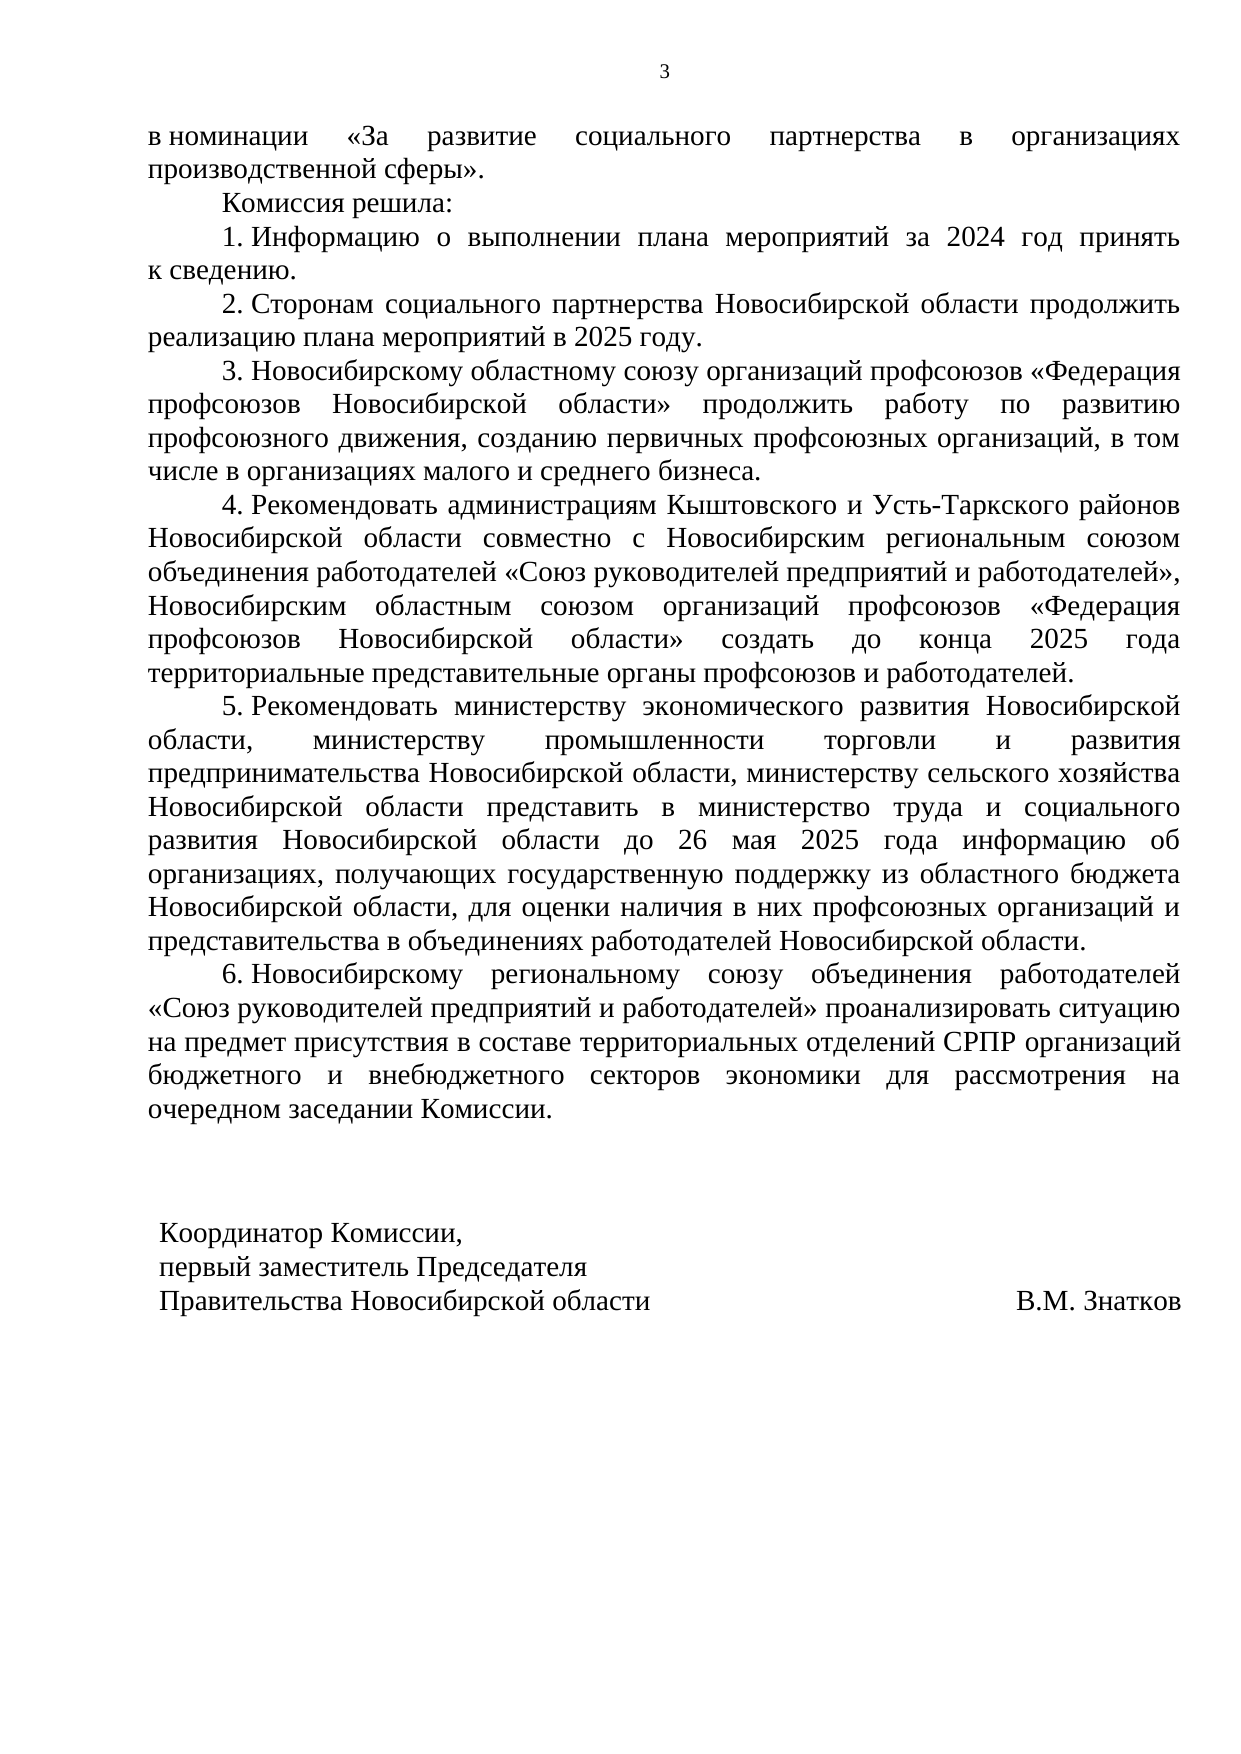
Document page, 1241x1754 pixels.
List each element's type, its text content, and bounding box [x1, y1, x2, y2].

table_header Координатор Комиссии, первый заместитель Председателя Правительства Новосибирской области [148, 1216, 679, 1316]
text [148, 118, 1181, 185]
text 5. Рекомендовать министерству экономического развития Новосибирской области, министерству промышленности торговли и развития предпринимательства Новосибирской области, министерству сельского хозяйства Новосибирской области представить в министерство труда и социального развития Новосибирской области до 26 мая 2025 года информацию об организациях, получающих государственную поддержку из областного бюджета Новосибирской области, для оценки наличия в них профсоюзных организаций и представительства в объединениях работодателей Новосибирской области. [148, 688, 1181, 957]
table_header В.М. Знатков [679, 1216, 1193, 1316]
text 2. Сторонам социального партнерства Новосибирской области продолжить реализацию плана мероприятий в 2025 году. [148, 286, 1181, 353]
text 6. Новосибирскому региональному союзу объединения работодателей «Союз руководителей предприятий и работодателей» проанализировать ситуацию на предмет присутствия в составе территориальных отделений СРПР организаций бюджетного и внебюджетного секторов экономики для рассмотрения на очередном заседании Комиссии. [148, 957, 1181, 1124]
text Комиссия решила: [148, 185, 1181, 219]
text 1. Информацию о выполнении плана мероприятий за 2024 год принять к сведению. [148, 219, 1181, 286]
text 4. Рекомендовать администрациям Кыштовского и Усть-Таркского районов Новосибирской области совместно с Новосибирским региональным союзом объединения работодателей «Союз руководителей предприятий и работодателей», Новосибирским областным союзом организаций профсоюзов «Федерация профсоюзов Новосибирской области» создать до конца 2025 года территориальные представительные органы профсоюзов и работодателей. [148, 487, 1181, 688]
text 3. Новосибирскому областному союзу организаций профсоюзов «Федерация профсоюзов Новосибирской области» продолжить работу по развитию профсоюзного движения, созданию первичных профсоюзных организаций, в том числе в организациях малого и среднего бизнеса. [148, 353, 1181, 487]
